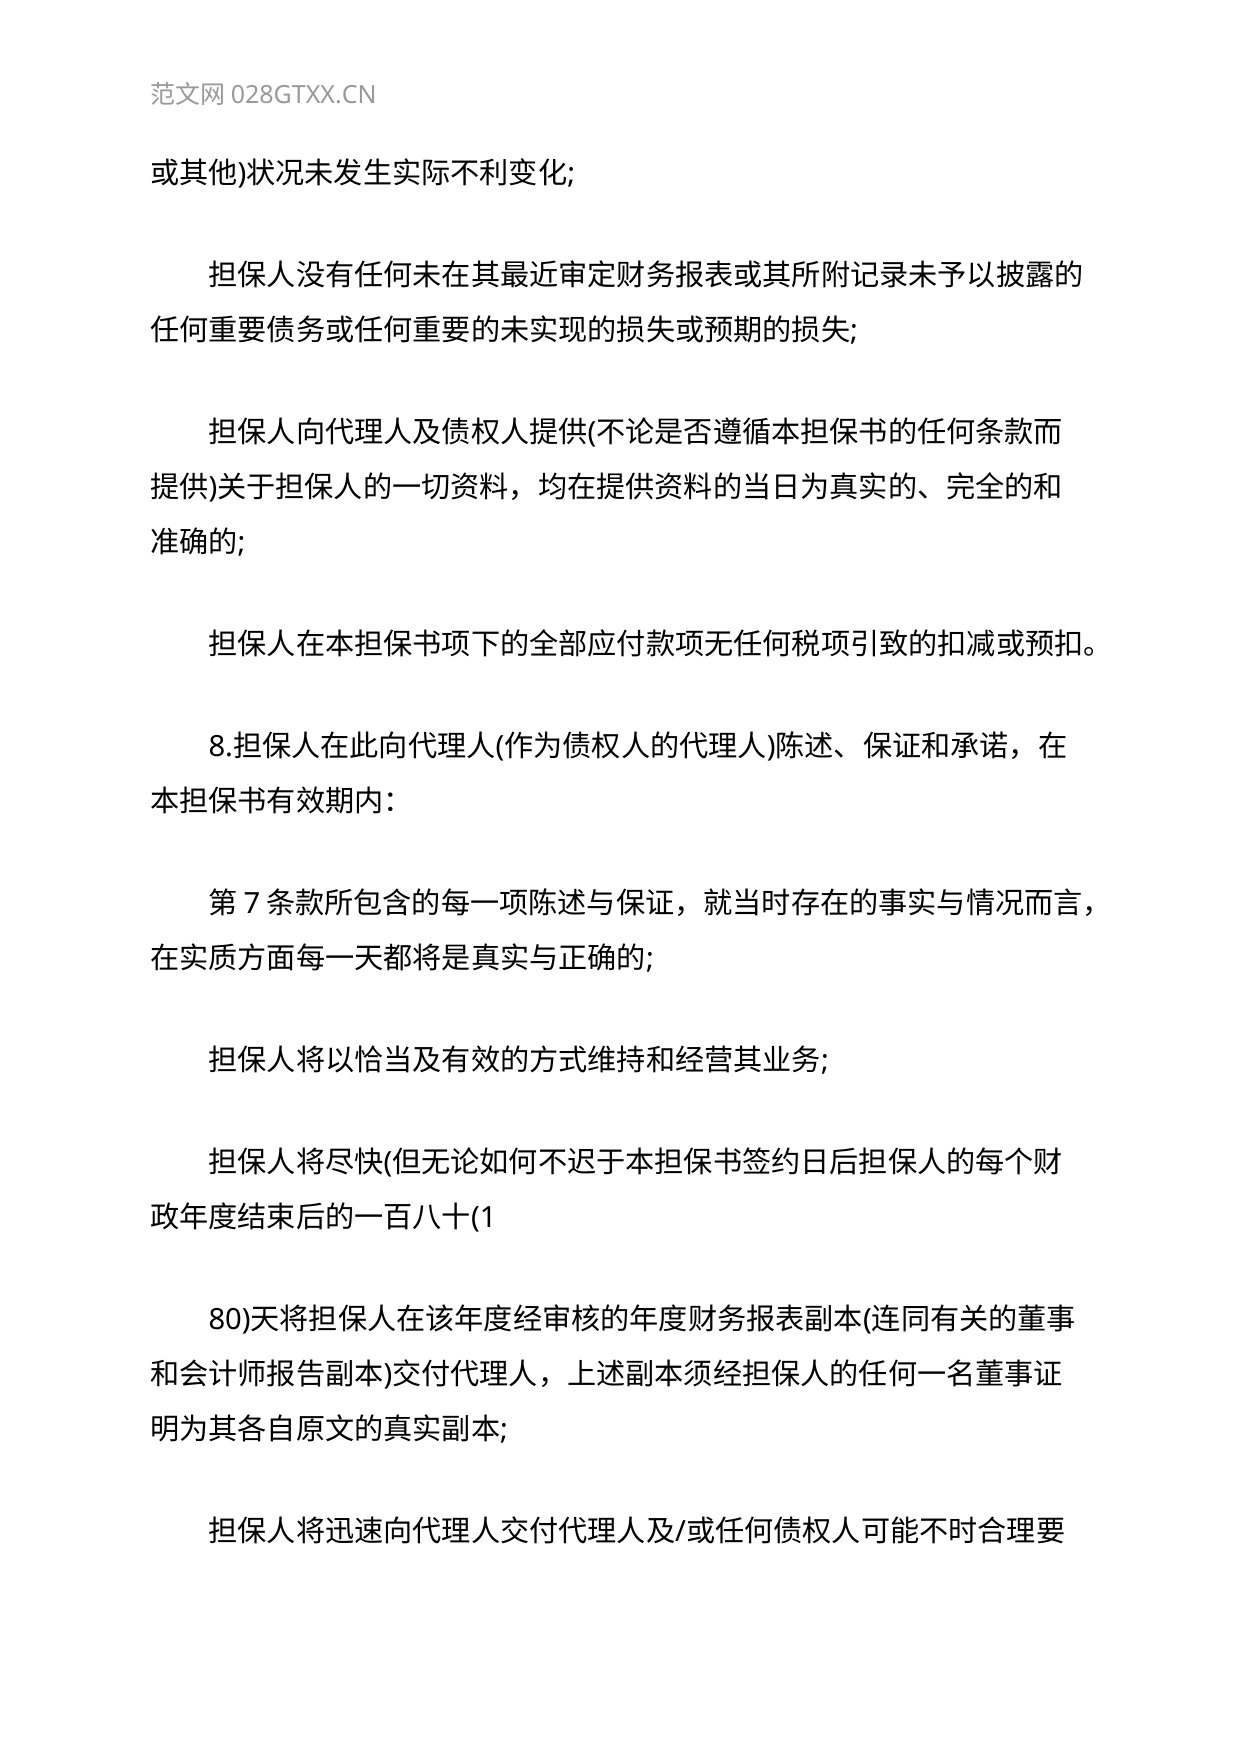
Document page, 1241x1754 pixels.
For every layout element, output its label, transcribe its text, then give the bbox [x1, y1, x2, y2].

text 担保人没有任何未在其最近审定财务报表或其所附记录未予以披露的任何重要债务或任何重要的未实现的损失或预期的损失; [150, 252, 1090, 349]
text 80)天将担保人在该年度经审核的年度财务报表副本(连同有关的董事和会计师报告副本)交付代理人，上述副本须经担保人的任何一名董事证明为其各自原文的真实副本; [150, 1295, 1090, 1448]
text 8.担保人在此向代理人(作为债权人的代理人)陈述、保证和承诺，在本担保书有效期内： [150, 723, 1090, 820]
text 担保人将以恰当及有效的方式维持和经营其业务; [150, 1036, 1090, 1079]
text 担保人向代理人及债权人提供(不论是否遵循本担保书的任何条款而提供)关于担保人的一切资料，均在提供资料的当日为真实的、完全的和准确的; [150, 409, 1090, 561]
text 第7条款所包含的每一项陈述与保证，就当时存在的事实与情况而言，在实质方面每一天都将是真实与正确的; [150, 879, 1090, 977]
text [150, 1507, 1090, 1550]
text 担保人在本担保书项下的全部应付款项无任何税项引致的扣减或预扣。 [150, 621, 1090, 663]
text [150, 150, 1090, 192]
text 担保人将尽快(但无论如何不迟于本担保书签约日后担保人的每个财政年度结束后的一百八十(1 [150, 1138, 1090, 1236]
